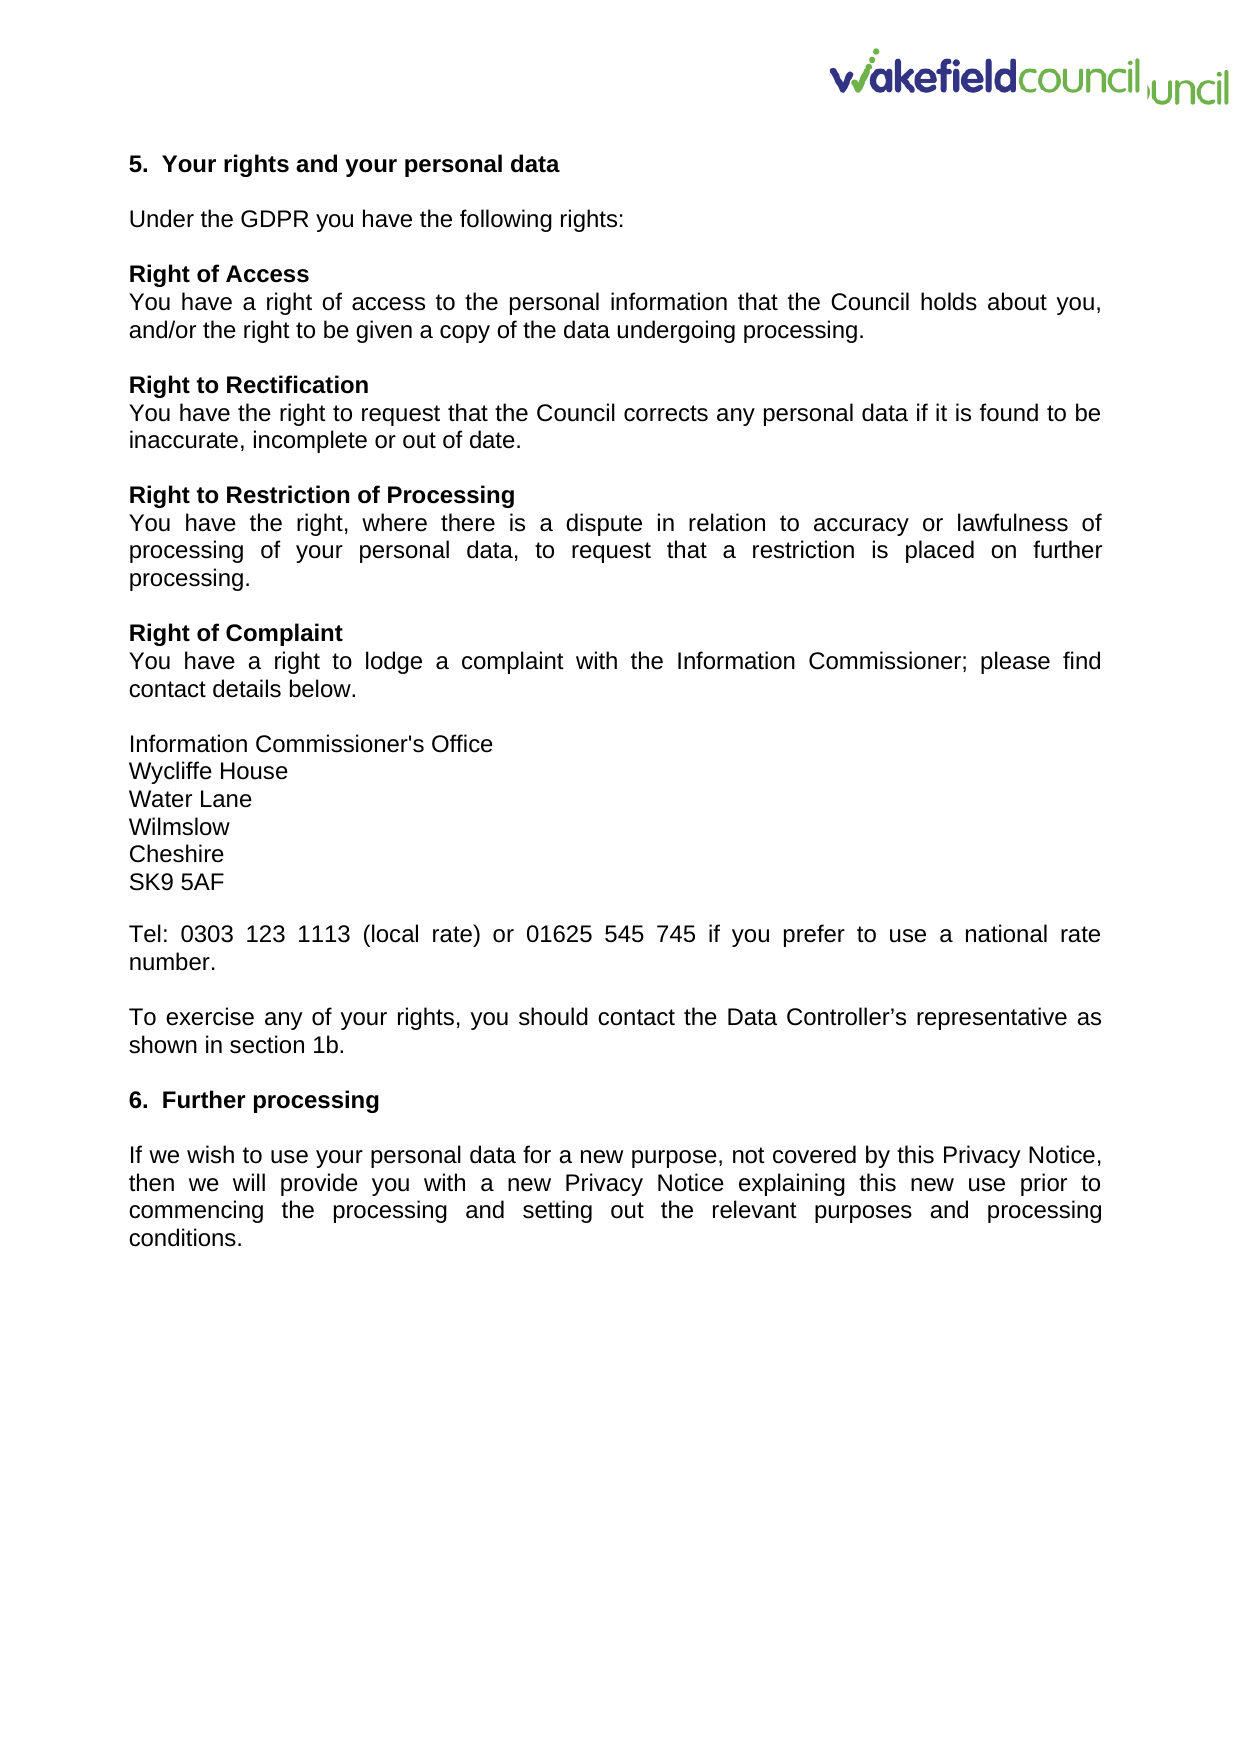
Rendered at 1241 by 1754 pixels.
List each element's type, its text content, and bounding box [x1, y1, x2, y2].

text To exercise any of your rights, you should contact the Data Controller’s representative as shown in section 1b. [128, 1003, 1104, 1058]
text Right of Access [128, 260, 1104, 288]
text You have a right to lodge a complaint with the Information Commissioner; please find contact details below. [128, 647, 1104, 702]
text Information Commissioner's Office Wycliffe House Water Lane Wilmslow Cheshire SK9 5AF [128, 730, 1104, 895]
text 6. Further processing [128, 1086, 1104, 1113]
text You have a right of access to the personal information that the Council holds about you, and/or the right to be given a copy of the data undergoing processing. [128, 288, 1104, 343]
picture [819, 37, 1237, 118]
text You have the right to request that the Council corrects any personal data if it is found to be inaccurate, incomplete or out of date. [128, 398, 1104, 454]
text You have the right, where there is a dispute in relation to accuracy or lawfulness of processing of your personal data, to request that a restriction is placed on further processing. [128, 509, 1104, 592]
text Right to Restriction of Processing [128, 481, 1104, 509]
text If we wish to use your personal data for a new purpose, not covered by this Privacy Notice, then we will provide you with a new Privacy Notice explaining this new use prior to commencing the processing and setting out the relevant purposes and processing conditions. [128, 1141, 1104, 1252]
text Under the GDPR you have the following rights: [128, 205, 1104, 233]
text Right of Complaint [128, 619, 1104, 647]
text Right to Rectification [128, 371, 1104, 398]
text Tel: 0303 123 1113 (local rate) or 01625 545 745 if you prefer to use a national rate number. [128, 920, 1104, 976]
text 5. Your rights and your personal data [128, 150, 1104, 178]
